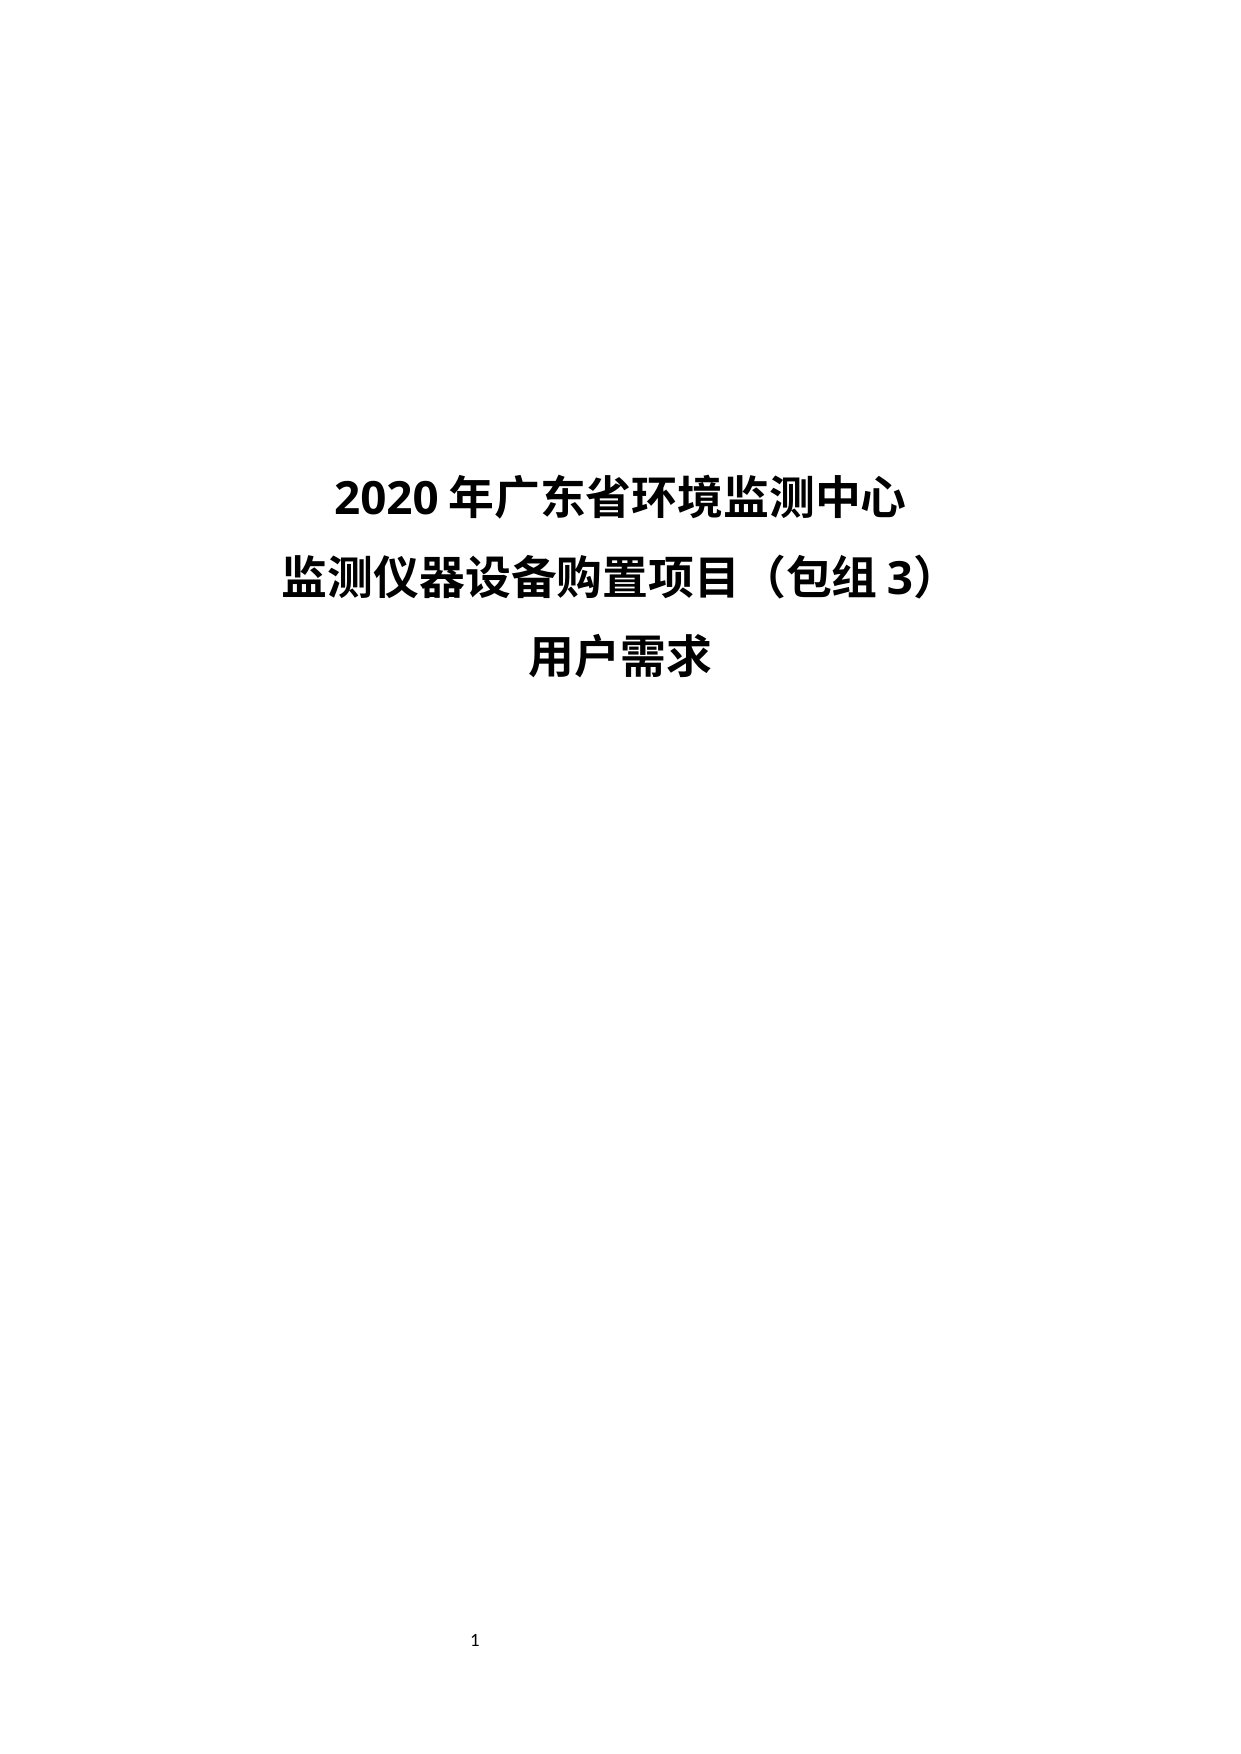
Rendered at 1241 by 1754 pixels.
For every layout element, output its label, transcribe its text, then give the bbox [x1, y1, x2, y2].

text 2020年广东省环境监测中心 [187, 461, 1053, 528]
text 监测仪器设备购置项目（包组3） [187, 541, 1053, 607]
text 用户需求 [187, 621, 1053, 687]
